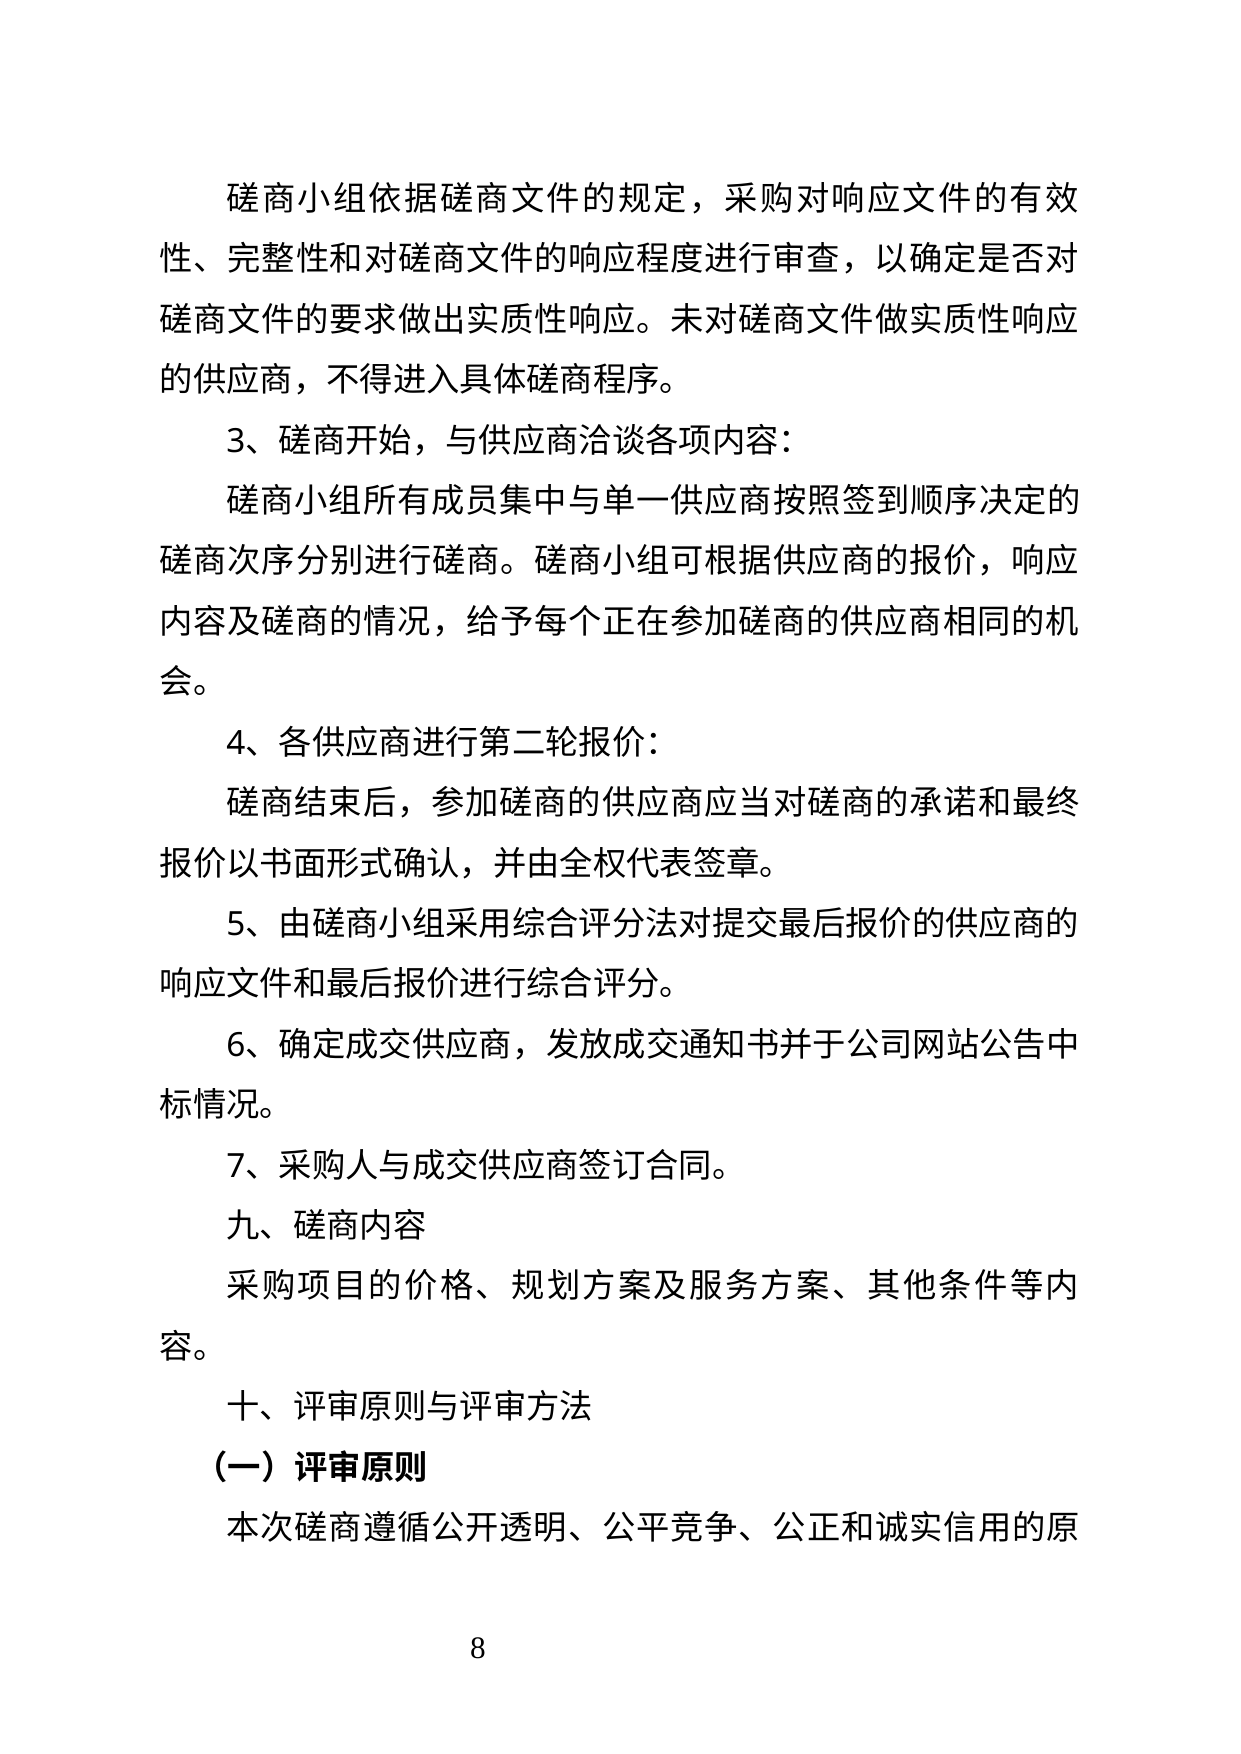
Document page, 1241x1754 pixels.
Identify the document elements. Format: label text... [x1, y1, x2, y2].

text 4、各供应商进行第二轮报价： [159, 706, 1081, 766]
text 7、采购人与成交供应商签订合同。 [159, 1129, 1081, 1189]
text 磋商小组所有成员集中与单一供应商按照签到顺序决定的磋商次序分别进行磋商。磋商小组可根据供应商的报价，响应内容及磋商的情况，给予每个正在参加磋商的供应商相同的机会。 [159, 464, 1081, 706]
text 采购项目的价格、规划方案及服务方案、其他条件等内容。 [159, 1249, 1081, 1370]
text 磋商小组依据磋商文件的规定，采购对响应文件的有效性、完整性和对磋商文件的响应程度进行审查，以确定是否对磋商文件的要求做出实质性响应。未对磋商文件做实质性响应的供应商，不得进入具体磋商程序。 [159, 162, 1081, 404]
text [159, 1491, 1081, 1552]
text 5、由磋商小组采用综合评分法对提交最后报价的供应商的响应文件和最后报价进行综合评分。 [159, 887, 1081, 1008]
text 3、磋商开始，与供应商洽谈各项内容： [159, 404, 1081, 464]
text 6、确定成交供应商，发放成交通知书并于公司网站公告中标情况。 [159, 1008, 1081, 1129]
text （一）评审原则 [159, 1431, 1081, 1491]
text 十、评审原则与评审方法 [159, 1370, 1081, 1431]
text 磋商结束后，参加磋商的供应商应当对磋商的承诺和最终报价以书面形式确认，并由全权代表签章。 [159, 766, 1081, 887]
text 九、磋商内容 [159, 1189, 1081, 1249]
